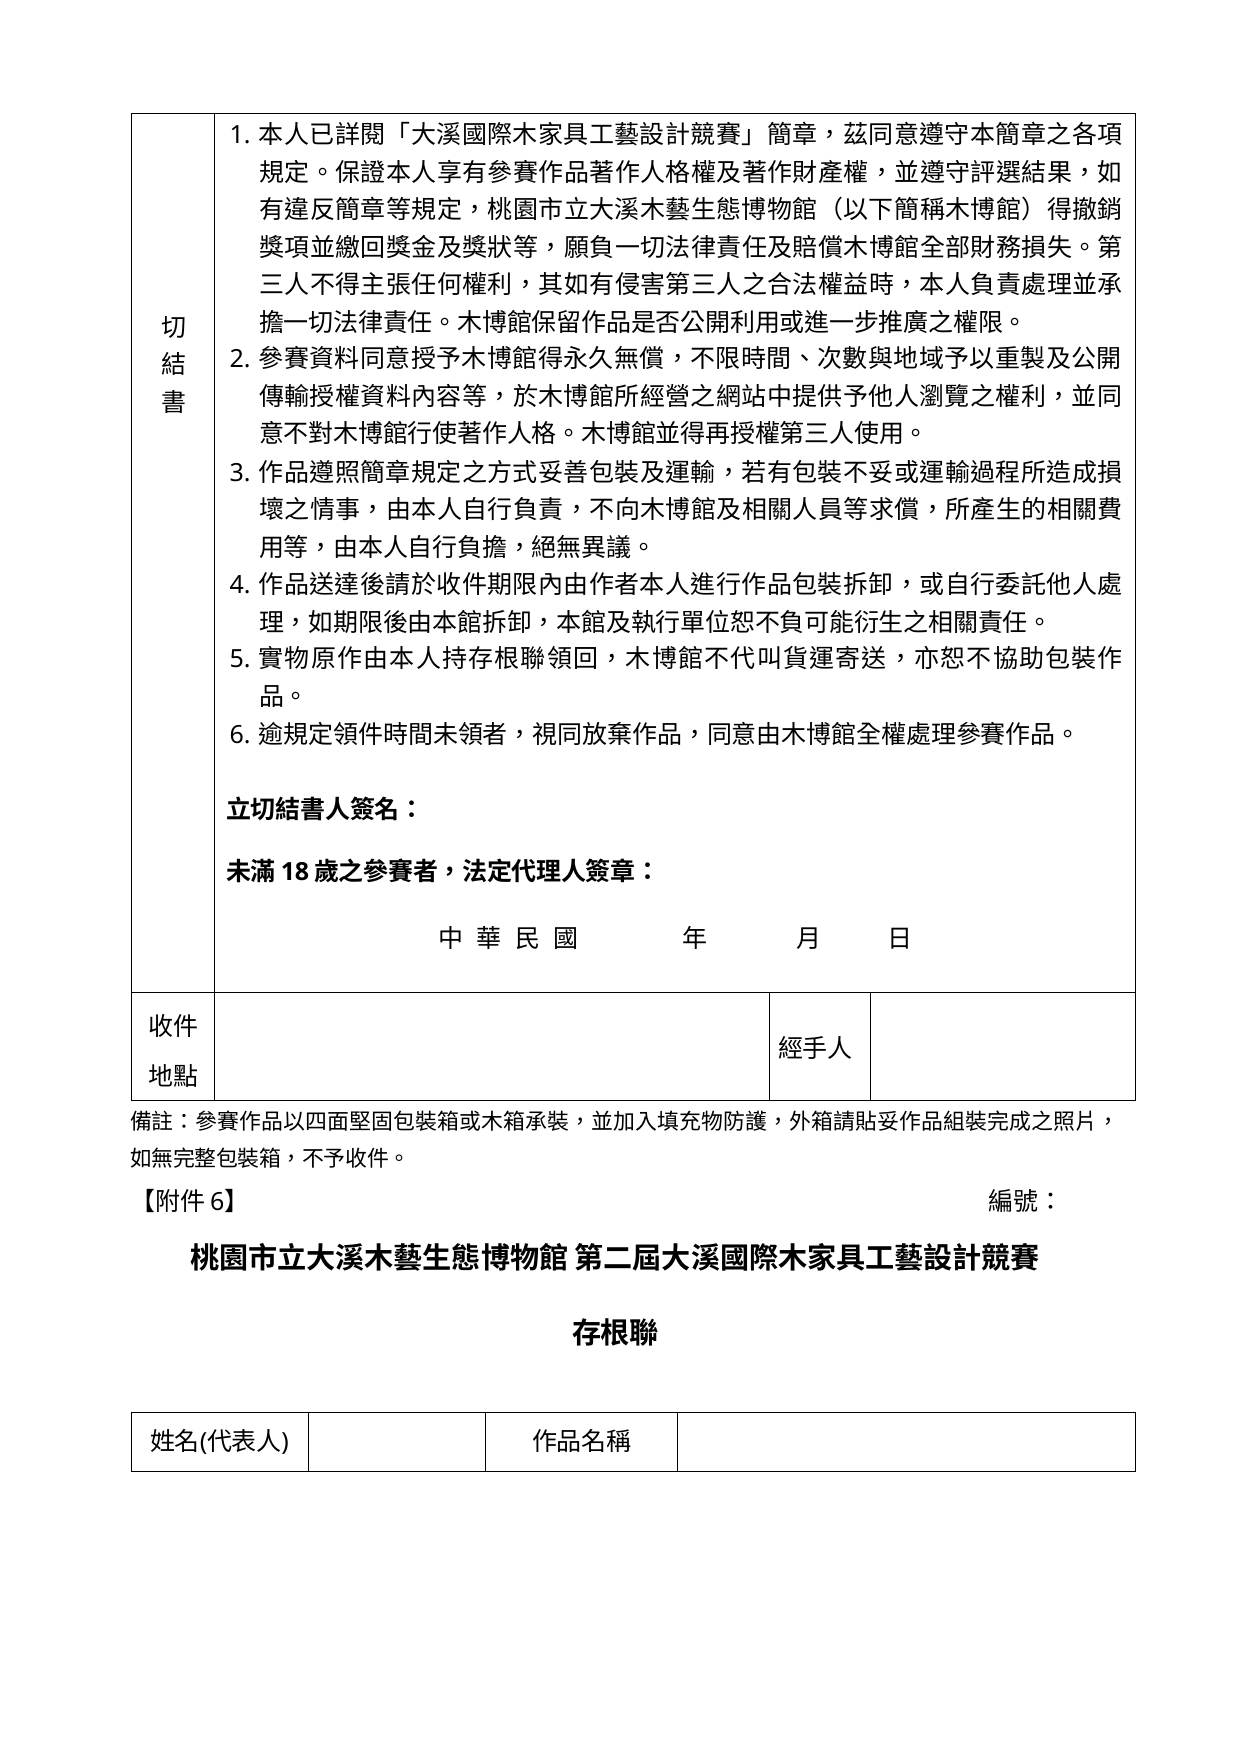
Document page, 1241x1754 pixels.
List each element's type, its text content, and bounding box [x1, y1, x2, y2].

subtitle 存根聯 [118, 1293, 1112, 1368]
text 備註：參賽作品以四面堅固包裝箱或木箱承裝，並加入填充物防護，外箱請貼妥作品組裝完成之照片，如無完整包裝箱，不予收件。 [130, 1101, 1099, 1176]
table_header [309, 1413, 485, 1471]
text 桃園市立大溪木藝生態博物館 第二屆大溪國際木家具工藝設計競賽 [118, 1218, 1112, 1293]
table_cell 經手人 [770, 993, 870, 1100]
table_cell 收件 地點 [132, 993, 214, 1100]
table_cell 切結書 [132, 114, 214, 992]
table_cell [215, 993, 769, 1100]
table_header 作品名稱 [486, 1413, 677, 1471]
table_cell 本人已詳閱「大溪國際木家具工藝設計競賽」簡章，茲同意遵守本簡章之各項規定。保證本人享有參賽作品著作人格權及著作財產權，並遵守評選結果，如有違反簡章等規定，桃園市立大溪木藝生態博物館（以下簡稱木博館）得撤銷獎項並繳回獎金及獎狀等，願負一切法律責任及賠償木博館全部財務損失。第三人不得主張任何權利，其如有侵害第三人之合法權益時，本人負責處理並承擔一切法律責任。木博館保留作品是否公開利用或進一步推廣之權限。 參賽資料同意授予木博館得永久無償，不限時間、次數與地域予以重製及公開傳輸授權資料內容等，於木博館所經營之網站中提供予他人瀏覽之權利，並同意不對木博館行使著作人格。木博館並得再授權第三人使用。 作品遵照簡章規定之方式妥善包裝及運輸，若有包裝不妥或運輸過程所造成損壞之情事，由本人自行負責，不向木博館及相關人員等求償，所產生的相關費用等，由本人自行負擔，絕無異議。 作品送達後請於收件期限內由作者本人進行作品包裝拆卸，或自行委託他人處理，如期限後由本館拆卸，本館及執行單位恕不負可能衍生之相關責任。 實物原作由本人持存根聯領回，木博館不代叫貨運寄送，亦恕不協助包裝作品。 逾規定領件時間未領者，視同放棄作品，同意由木博館全權處理參賽作品。 立切結書人簽名： 未滿18歲之參賽者，法定代理人簽章： 中 華 民 國 年 月 日 [215, 114, 1135, 992]
table_header 姓名(代表人) [132, 1413, 308, 1471]
table_header [678, 1413, 1135, 1471]
table_cell [871, 993, 1135, 1100]
text 【附件6】 編號： [130, 1181, 1137, 1218]
